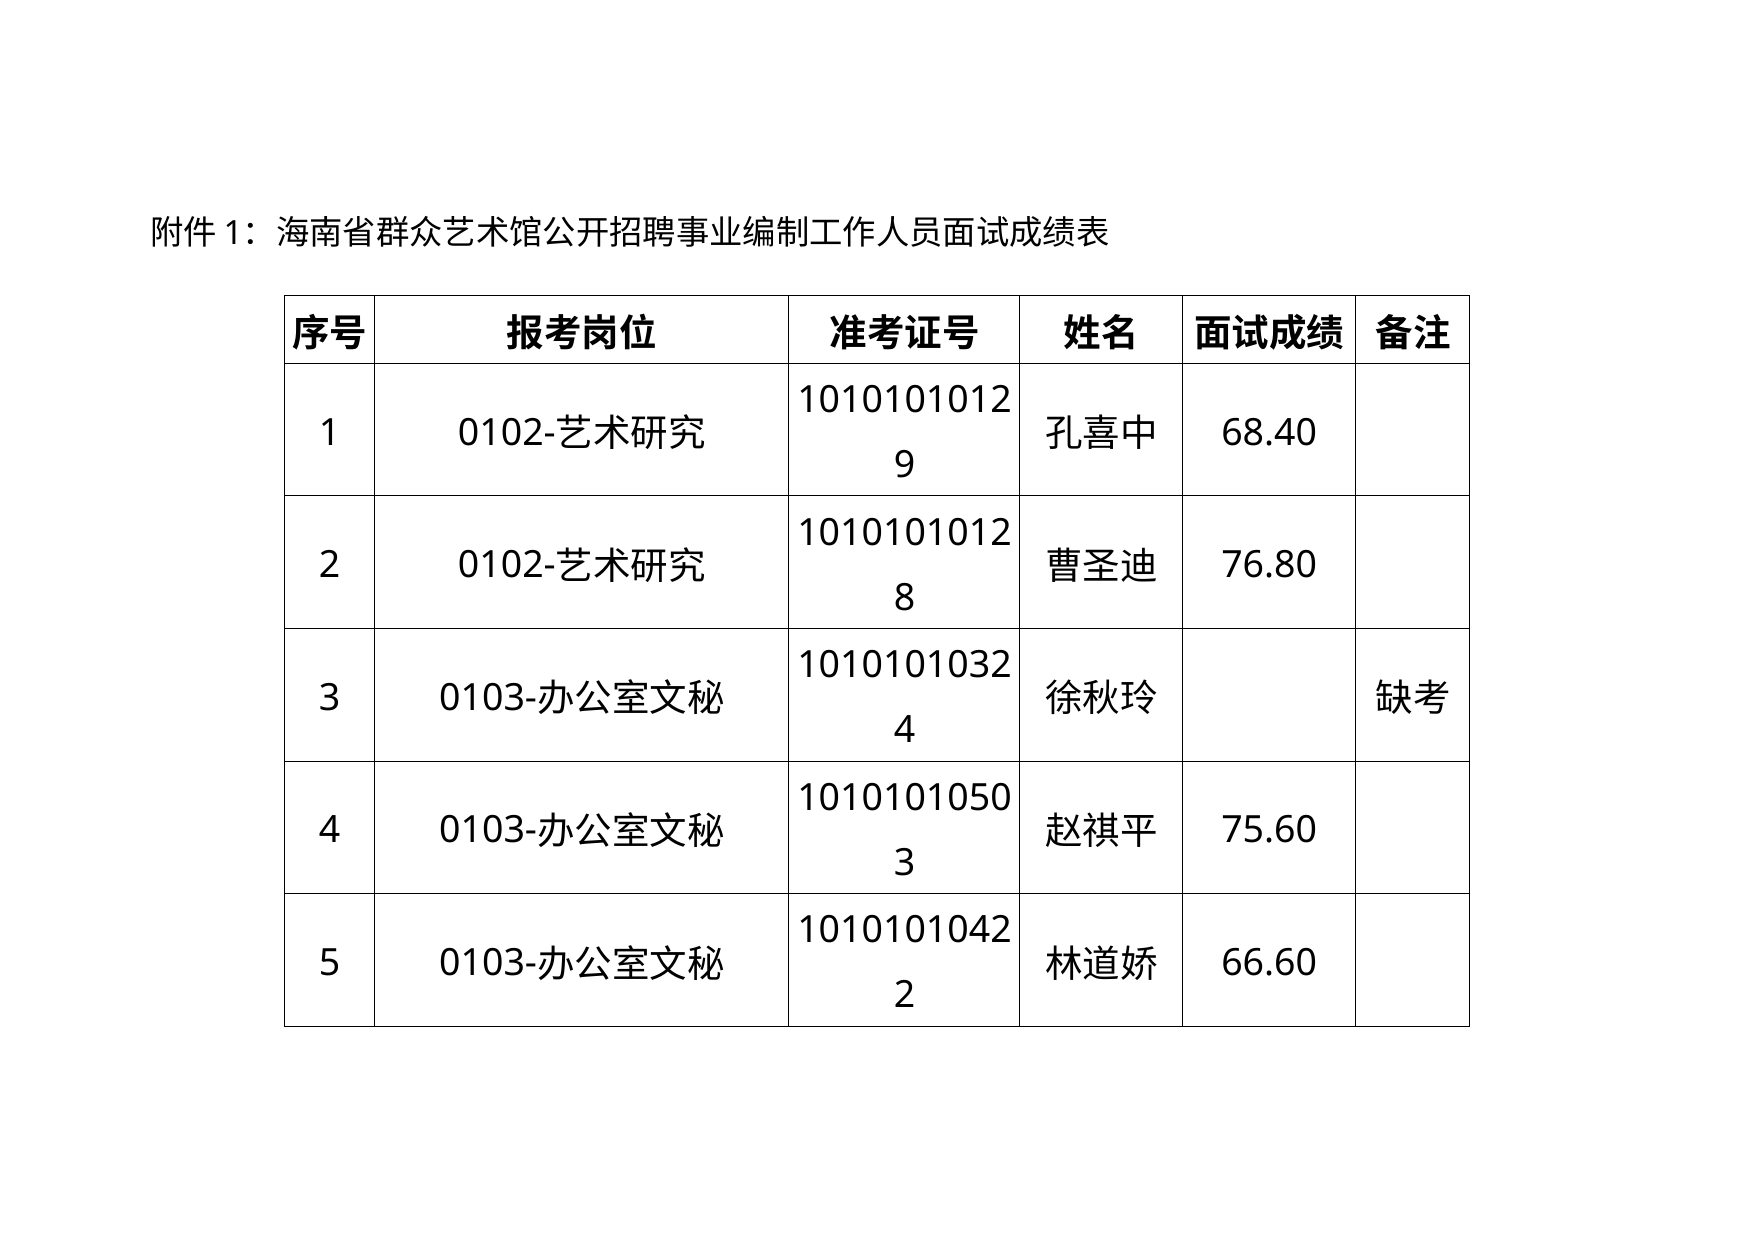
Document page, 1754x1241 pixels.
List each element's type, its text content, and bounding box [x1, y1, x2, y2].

table_cell 0102-艺术研究 [375, 496, 788, 628]
table_cell 徐秋玲 [1020, 629, 1182, 761]
table_cell 68.40 [1183, 364, 1355, 495]
text 附件1：海南省群众艺术馆公开招聘事业编制工作人员面试成绩表 [150, 198, 1604, 263]
table_cell 0103-办公室文秘 [375, 629, 788, 761]
table_cell 3 [285, 629, 374, 761]
table_cell 10101010129 [789, 364, 1019, 495]
table_cell 2 [285, 496, 374, 628]
table_cell [1356, 496, 1469, 628]
table_cell 10101010503 [789, 762, 1019, 893]
table_cell 75.60 [1183, 762, 1355, 893]
table_cell 0103-办公室文秘 [375, 894, 788, 1026]
table_header 报考岗位 [375, 296, 788, 363]
table_header 备注 [1356, 296, 1469, 363]
table_cell 66.60 [1183, 894, 1355, 1026]
table_cell 曹圣迪 [1020, 496, 1182, 628]
table_cell 10101010128 [789, 496, 1019, 628]
table_cell [1183, 629, 1355, 761]
table_header 姓名 [1020, 296, 1182, 363]
table_header 面试成绩 [1183, 296, 1355, 363]
table_cell [1356, 364, 1469, 495]
table_cell [1356, 894, 1469, 1026]
table_cell 10101010324 [789, 629, 1019, 761]
table_cell 5 [285, 894, 374, 1026]
table_cell 赵祺平 [1020, 762, 1182, 893]
table_cell 4 [285, 762, 374, 893]
table_cell 1 [285, 364, 374, 495]
table_cell [1356, 762, 1469, 893]
table_header 准考证号 [789, 296, 1019, 363]
table_cell 10101010422 [789, 894, 1019, 1026]
table_cell 缺考 [1356, 629, 1469, 761]
table_cell 孔喜中 [1020, 364, 1182, 495]
table_header 序号 [285, 296, 374, 363]
table_cell 0102-艺术研究 [375, 364, 788, 495]
table_cell 76.80 [1183, 496, 1355, 628]
table_cell 林道娇 [1020, 894, 1182, 1026]
table_cell 0103-办公室文秘 [375, 762, 788, 893]
